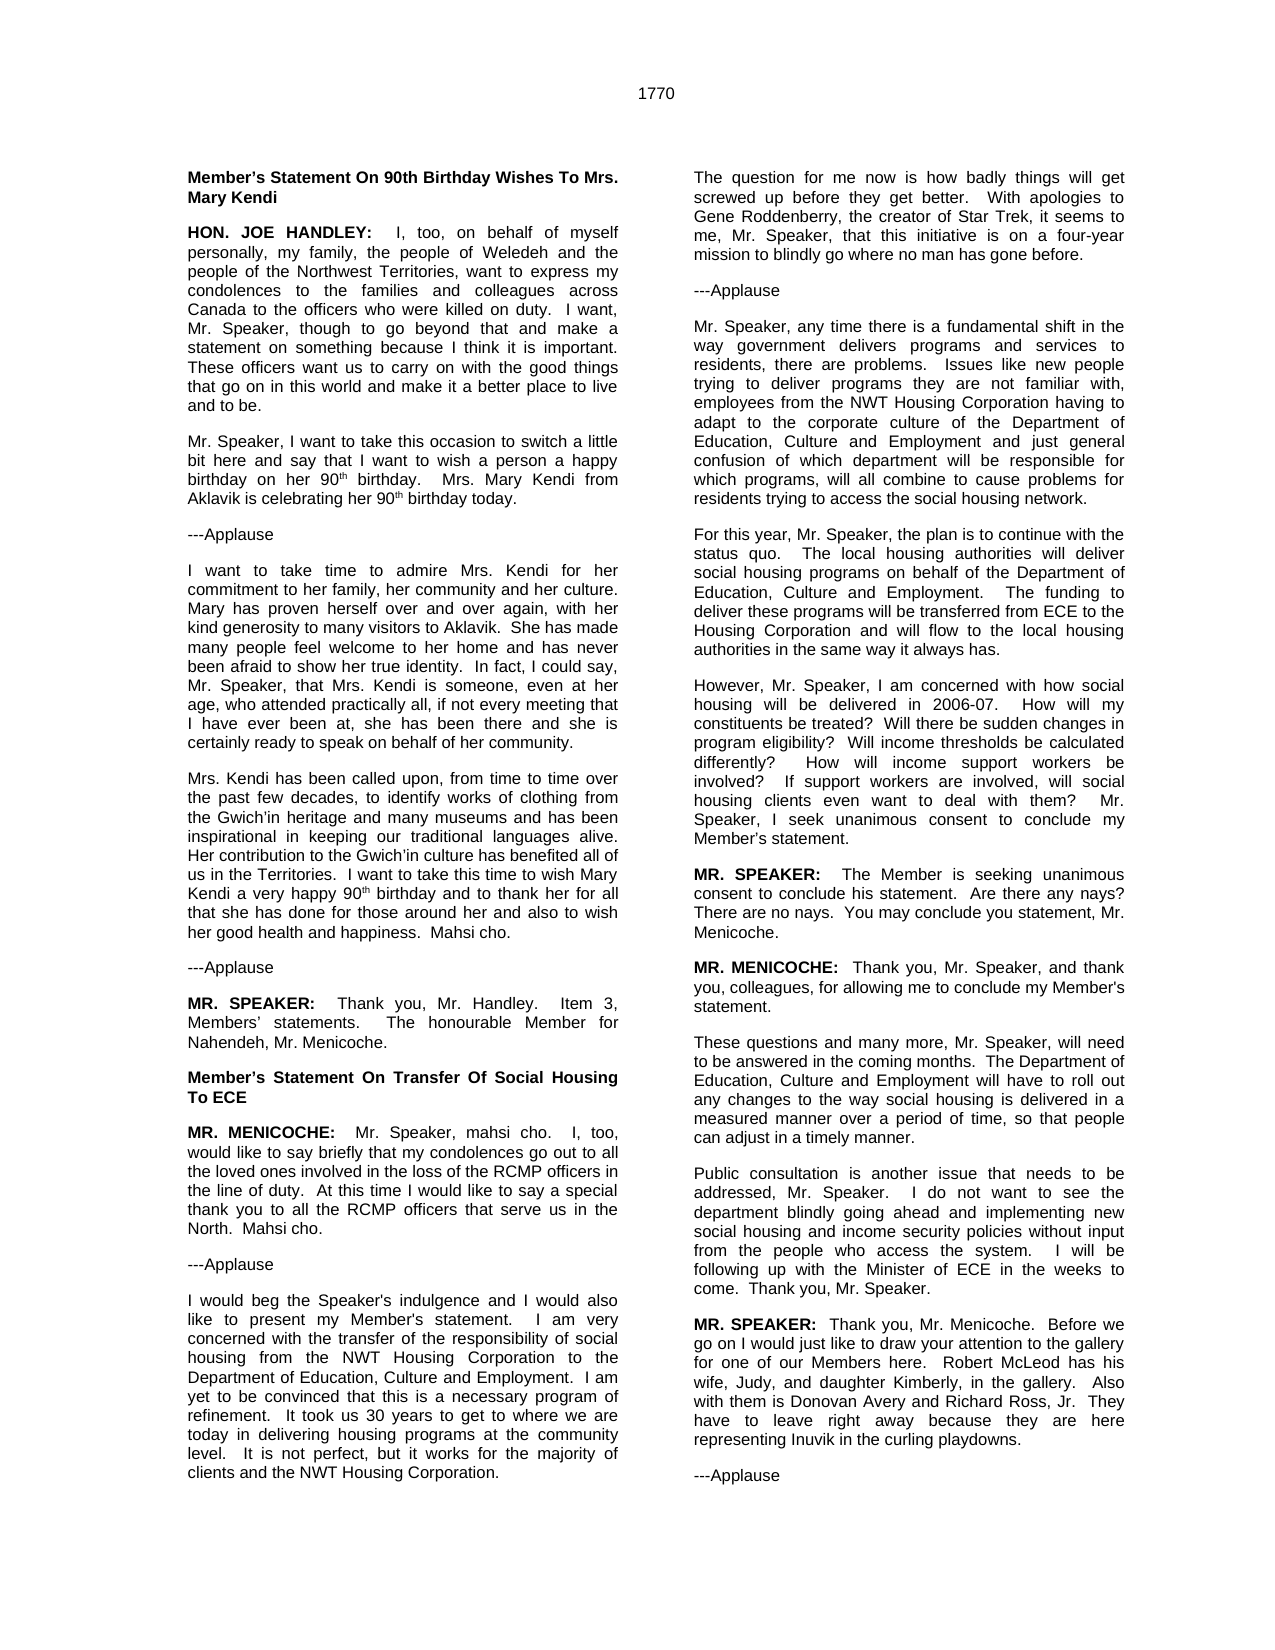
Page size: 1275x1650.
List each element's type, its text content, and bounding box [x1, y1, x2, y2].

text MR. SPEAKER: Thank you, Mr. Menicoche. Before we go on I would just like to draw your attention to the gallery for one of our Members here. Robert McLeod has his wife, Judy, and daughter Kimberly, in the gallery. Also with them is Donovan Avery and Richard Ross, Jr. They have to leave right away because they are here representing in the curling playdowns. [694, 1315, 1125, 1449]
subtitle Member’s Statement On 90th Birthday Wishes To Mrs. Mary Kendi [187, 168, 619, 207]
text I would beg the Speaker's indulgence and I would also like to present my Member's statement. I am very concerned with the transfer of the responsibility of social housing from the NWT Housing Corporation to the Department of Education, Culture and Employment. I am yet to be convinced that this is a necessary program of refinement. It took us 30 years to get to where we are today in delivering housing programs at the community level. It is not perfect, but it works for the majority of clients and the NWT Housing Corporation. [187, 1291, 619, 1482]
text The question for me now is how badly things will get screwed up before they get better. With apologies to Gene Roddenberry, the creator of Star Trek, it seems to me, Mr. Speaker, that this initiative is on a four-year mission to blindly go where no man has gone before. [694, 168, 1125, 264]
text MR. SPEAKER: The Member is seeking unanimous consent to conclude his statement. Are there any nays? There are no nays. You may conclude you statement, Mr. Menicoche. [694, 865, 1125, 942]
text ---Applause [187, 958, 619, 977]
text These questions and many more, Mr. Speaker, will need to be answered in the coming months. The Department of Education, Culture and Employment will have to roll out any changes to the way social housing is delivered in a measured manner over a period of time, so that people can adjust in a timely manner. [694, 1032, 1125, 1147]
text ---Applause [694, 1466, 1125, 1485]
text MR. MENICOCHE: Thank you, Mr. Speaker, and thank you, colleagues, for allowing me to conclude my Member's statement. [694, 958, 1125, 1016]
subtitle Member’s Statement On Transfer Of Social Housing To ECE [187, 1068, 619, 1107]
text I want to take time to admire Mrs. Kendi for her commitment to her family, her community and her culture. Mary has proven herself over and over again, with her kind generosity to many visitors to Aklavik. She has made many people feel welcome to her home and has never been afraid to show her true identity. In fact, I could say, Mr. Speaker, that Mrs. Kendi is someone, even at her age, who attended practically all, if not every meeting that I have ever been at, she has been there and she is certainly ready to speak on behalf of her community. [187, 561, 619, 752]
text HON. JOE HANDLEY: I, too, on behalf of myself personally, my family, the people of Weledeh and the people of the , want to express my condolences to the families and colleagues across to the officers who were killed on duty. I want, Mr. Speaker, though to go beyond that and make a statement on something because I think it is important. These officers want us to carry on with the good things that go on in this world and make it a better place to live and to be. [187, 223, 619, 415]
text ---Applause [694, 281, 1125, 300]
text Mr. Speaker, any time there is a fundamental shift in the way government delivers programs and services to residents, there are problems. Issues like new people trying to deliver programs they are not familiar with, employees from the NWT Housing Corporation having to adapt to the corporate culture of the Department of Education, Culture and Employment and just general confusion of which department will be responsible for which programs, will all combine to cause problems for residents trying to access the social housing network. [694, 317, 1125, 508]
text MR. MENICOCHE: Mr. Speaker, mahsi cho. I, too, would like to say briefly that my condolences go out to all the loved ones involved in the loss of the RCMP officers in the line of duty. At this time I would like to say a special thank you to all the RCMP officers that serve us in the North. Mahsi cho. [187, 1123, 619, 1238]
text Public consultation is another issue that needs to be addressed, Mr. Speaker. I do not want to see the department blindly going ahead and implementing new social housing and income security policies without input from the people who access the system. I will be following up with the Minister of ECE in the weeks to come. Thank you, Mr. Speaker. [694, 1164, 1125, 1298]
text However, Mr. Speaker, I am concerned with how social housing will be delivered in 2006-07. How will my constituents be treated? Will there be sudden changes in program eligibility? Will income thresholds be calculated differently? How will income support workers be involved? If support workers are involved, will social housing clients even want to deal with them? Mr. Speaker, I seek unanimous consent to conclude my Member’s statement. [694, 676, 1125, 848]
text Mr. Speaker, I want to take this occasion to switch a little bit here and say that I want to wish a person a happy birthday on her 90th birthday. Mrs. Mary Kendi from Aklavik is celebrating her 90th birthday today. [187, 432, 619, 508]
text ---Applause [187, 525, 619, 544]
text Mrs. Kendi has been called upon, from time to time over the past few decades, to identify works of clothing from the Gwich’in heritage and many museums and has been inspirational in keeping our traditional languages alive. Her contribution to the Gwich’in culture has benefited all of us in the Territories. I want to take this time to wish Mary Kendi a very happy 90th birthday and to thank her for all that she has done for those around her and also to wish her good health and happiness. Mahsi cho. [187, 769, 619, 942]
text ---Applause [187, 1255, 619, 1274]
text MR. SPEAKER: Thank you, Mr. Handley. Item 3, Members’ statements. The honourable Member for Nahendeh, Mr. Menicoche. [187, 994, 619, 1052]
text For this year, Mr. Speaker, the plan is to continue with the status quo. The local housing authorities will deliver social housing programs on behalf of the Department of Education, Culture and Employment. The funding to deliver these programs will be transferred from ECE to the Housing Corporation and will flow to the local housing authorities in the same way it always has. [694, 525, 1125, 659]
